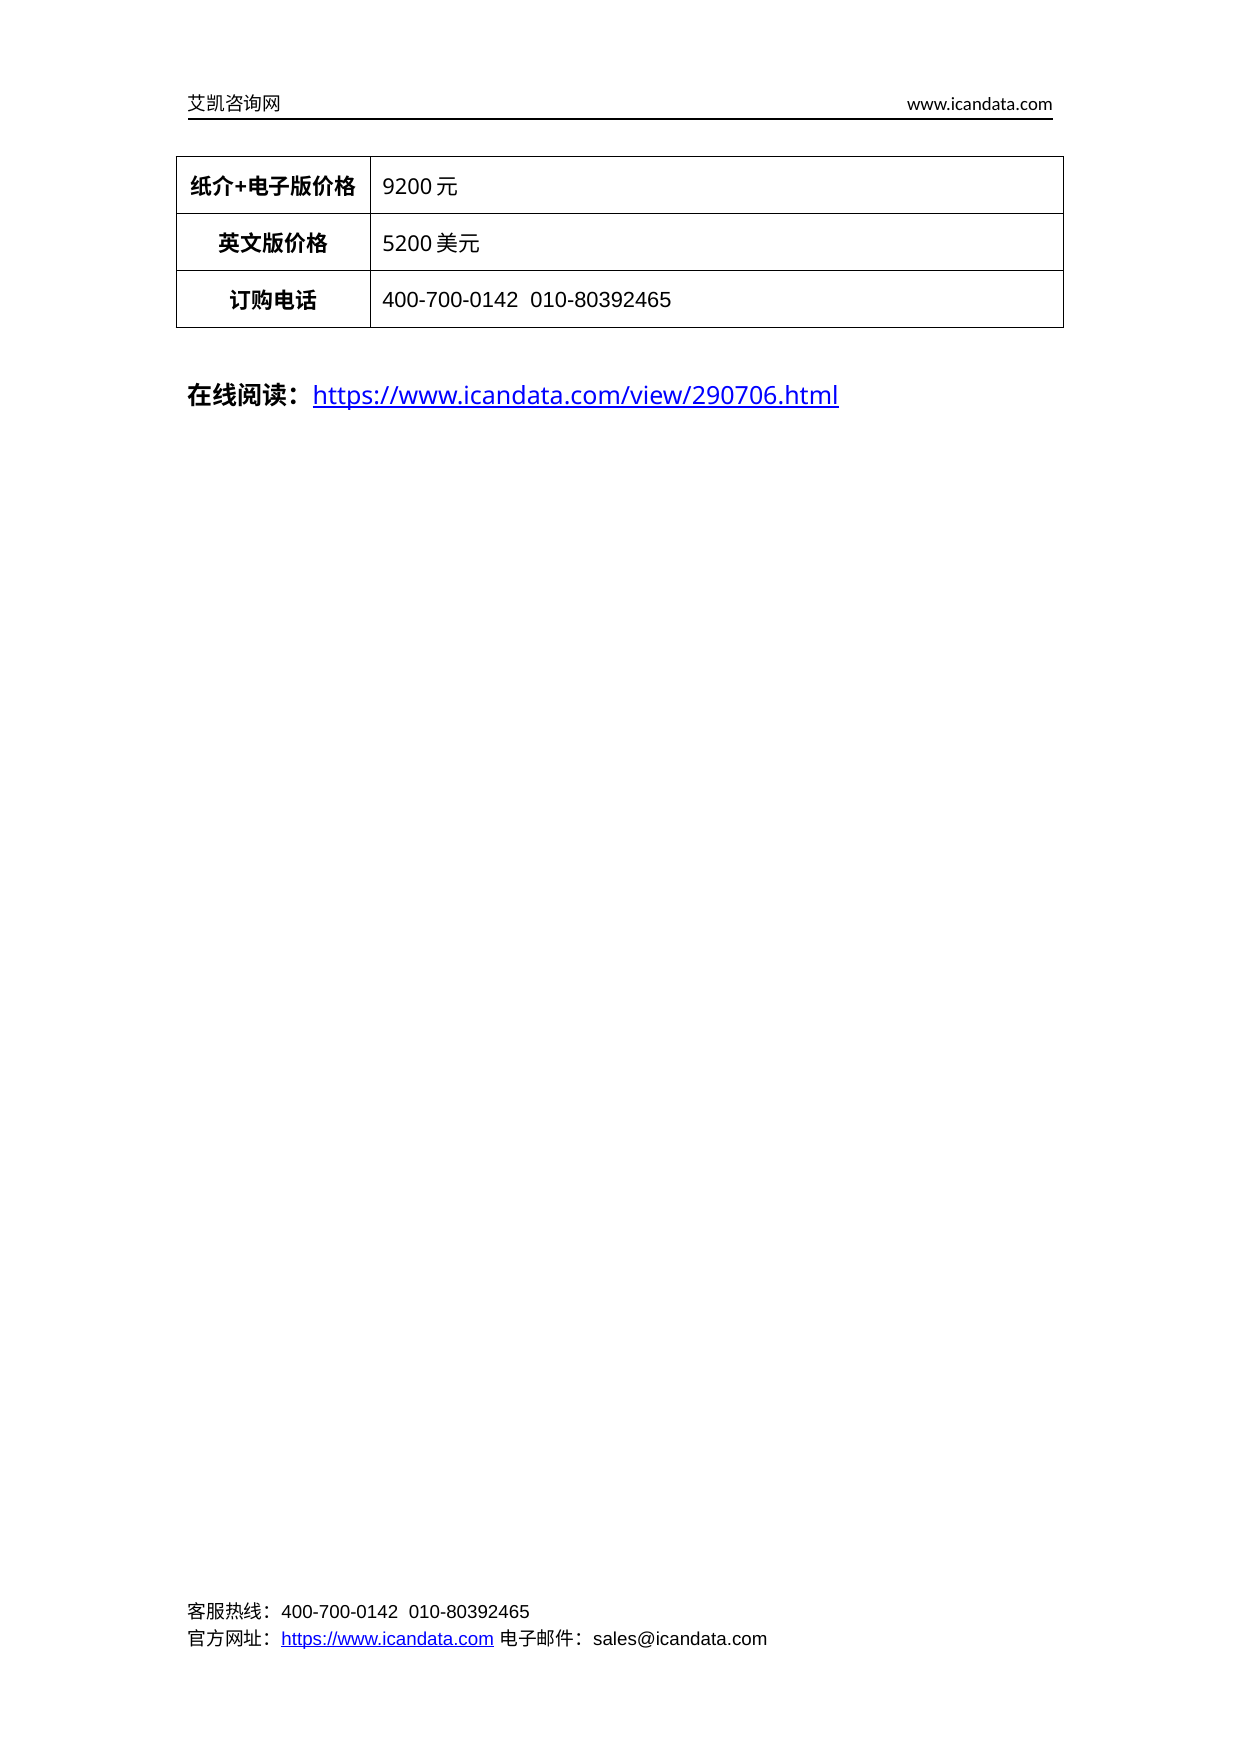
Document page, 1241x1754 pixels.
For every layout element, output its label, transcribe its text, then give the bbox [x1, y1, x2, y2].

table_cell 英文版价格 [177, 214, 370, 270]
table_cell 9200元 [371, 157, 1063, 213]
table_cell 订购电话 [177, 271, 370, 327]
table_cell 纸介+电子版价格 [177, 157, 370, 213]
table_cell 400-700-0142 010-80392465 [371, 271, 1063, 327]
table_cell 5200美元 [371, 214, 1063, 270]
text 在线阅读：https://www.icandata.com/view/290706.html [187, 361, 1053, 426]
